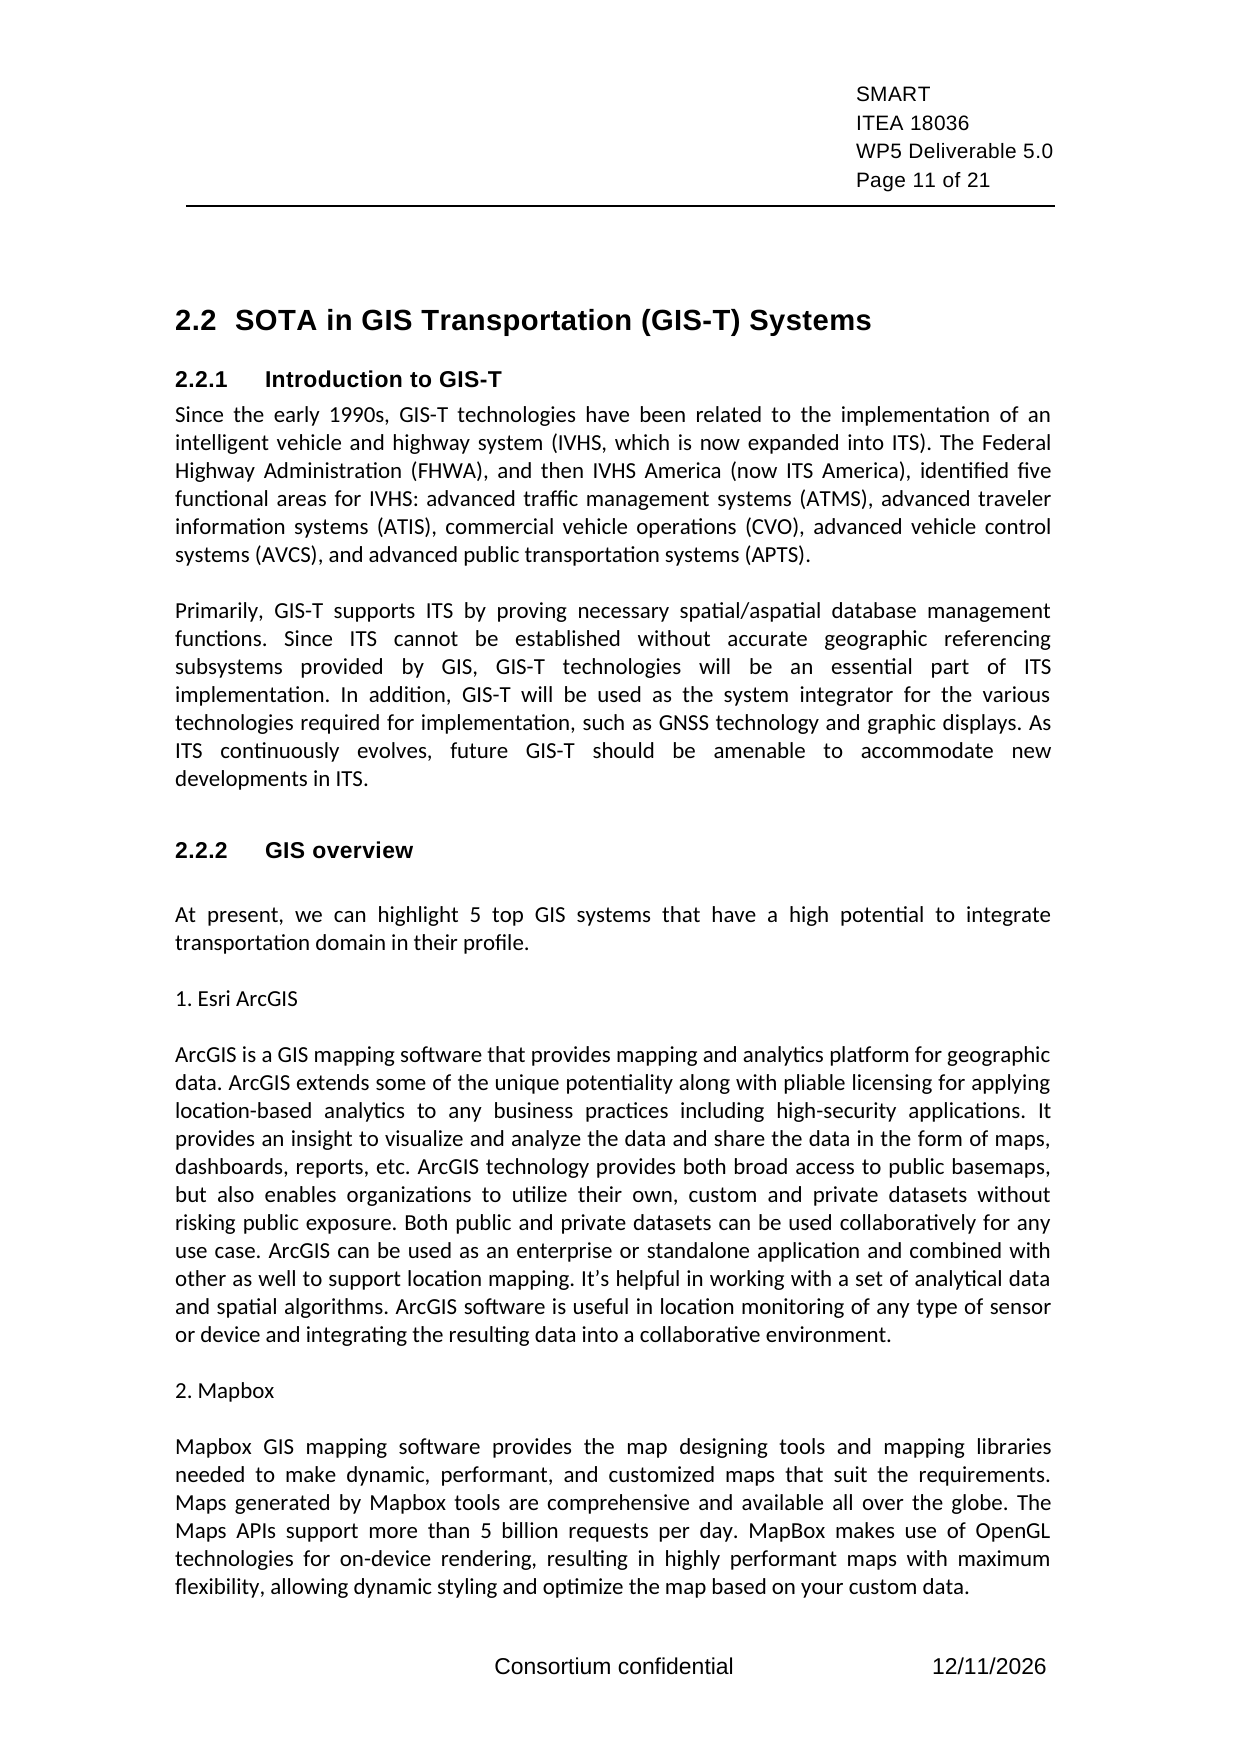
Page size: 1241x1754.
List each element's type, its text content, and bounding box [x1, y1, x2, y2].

text Primarily, GIS-T supports ITS by proving necessary spatial/aspatial database management functions. Since ITS cannot be established without accurate geographic referencing subsystems provided by GIS, GIS-T technologies will be an essential part of ITS implementation. In addition, GIS-T will be used as the system integrator for the various technologies required for implementation, such as GNSS technology and graphic displays. As ITS continuously evolves, future GIS-T should be amenable to accommodate new developments in ITS. [175, 596, 1053, 792]
text 2. Mapbox [175, 1376, 1053, 1404]
text Since the early 1990s, GIS-T technologies have been related to the implementation of an intelligent vehicle and highway system (IVHS, which is now expanded into ITS). The Federal Highway Administration (FHWA), and then IVHS America (now ITS America), identified five functional areas for IVHS: advanced traffic management systems (ATMS), advanced traveler information systems (ATIS), commercial vehicle operations (CVO), advanced vehicle control systems (AVCS), and advanced public transportation systems (APTS). [175, 400, 1053, 568]
subtitle Introduction to GIS-T [175, 366, 1053, 392]
subtitle SOTA in GIS Transportation (GIS-T) Systems [175, 303, 1053, 336]
text Mapbox GIS mapping software provides the map designing tools and mapping libraries needed to make dynamic, performant, and customized maps that suit the requirements. Maps generated by Mapbox tools are comprehensive and available all over the globe. The Maps APIs support more than 5 billion requests per day. MapBox makes use of OpenGL technologies for on-device rendering, resulting in highly performant maps with maximum flexibility, allowing dynamic styling and optimize the map based on your custom data. [175, 1432, 1053, 1600]
text At present, we can highlight 5 top GIS systems that have a high potential to integrate transportation domain in their profile. [175, 900, 1053, 956]
subtitle GIS overview [175, 837, 1053, 863]
text 1. Esri ArcGIS [175, 984, 1053, 1012]
text ArcGIS is a GIS mapping software that provides mapping and analytics platform for geographic data. ArcGIS extends some of the unique potentiality along with pliable licensing for applying location-based analytics to any business practices including high-security applications. It provides an insight to visualize and analyze the data and share the data in the form of maps, dashboards, reports, etc. ArcGIS technology provides both broad access to public basemaps, but also enables organizations to utilize their own, custom and private datasets without risking public exposure. Both public and private datasets can be used collaboratively for any use case. ArcGIS can be used as an enterprise or standalone application and combined with other as well to support location mapping. It’s helpful in working with a set of analytical data and spatial algorithms. ArcGIS software is useful in location monitoring of any type of sensor or device and integrating the resulting data into a collaborative environment. [175, 1040, 1053, 1348]
